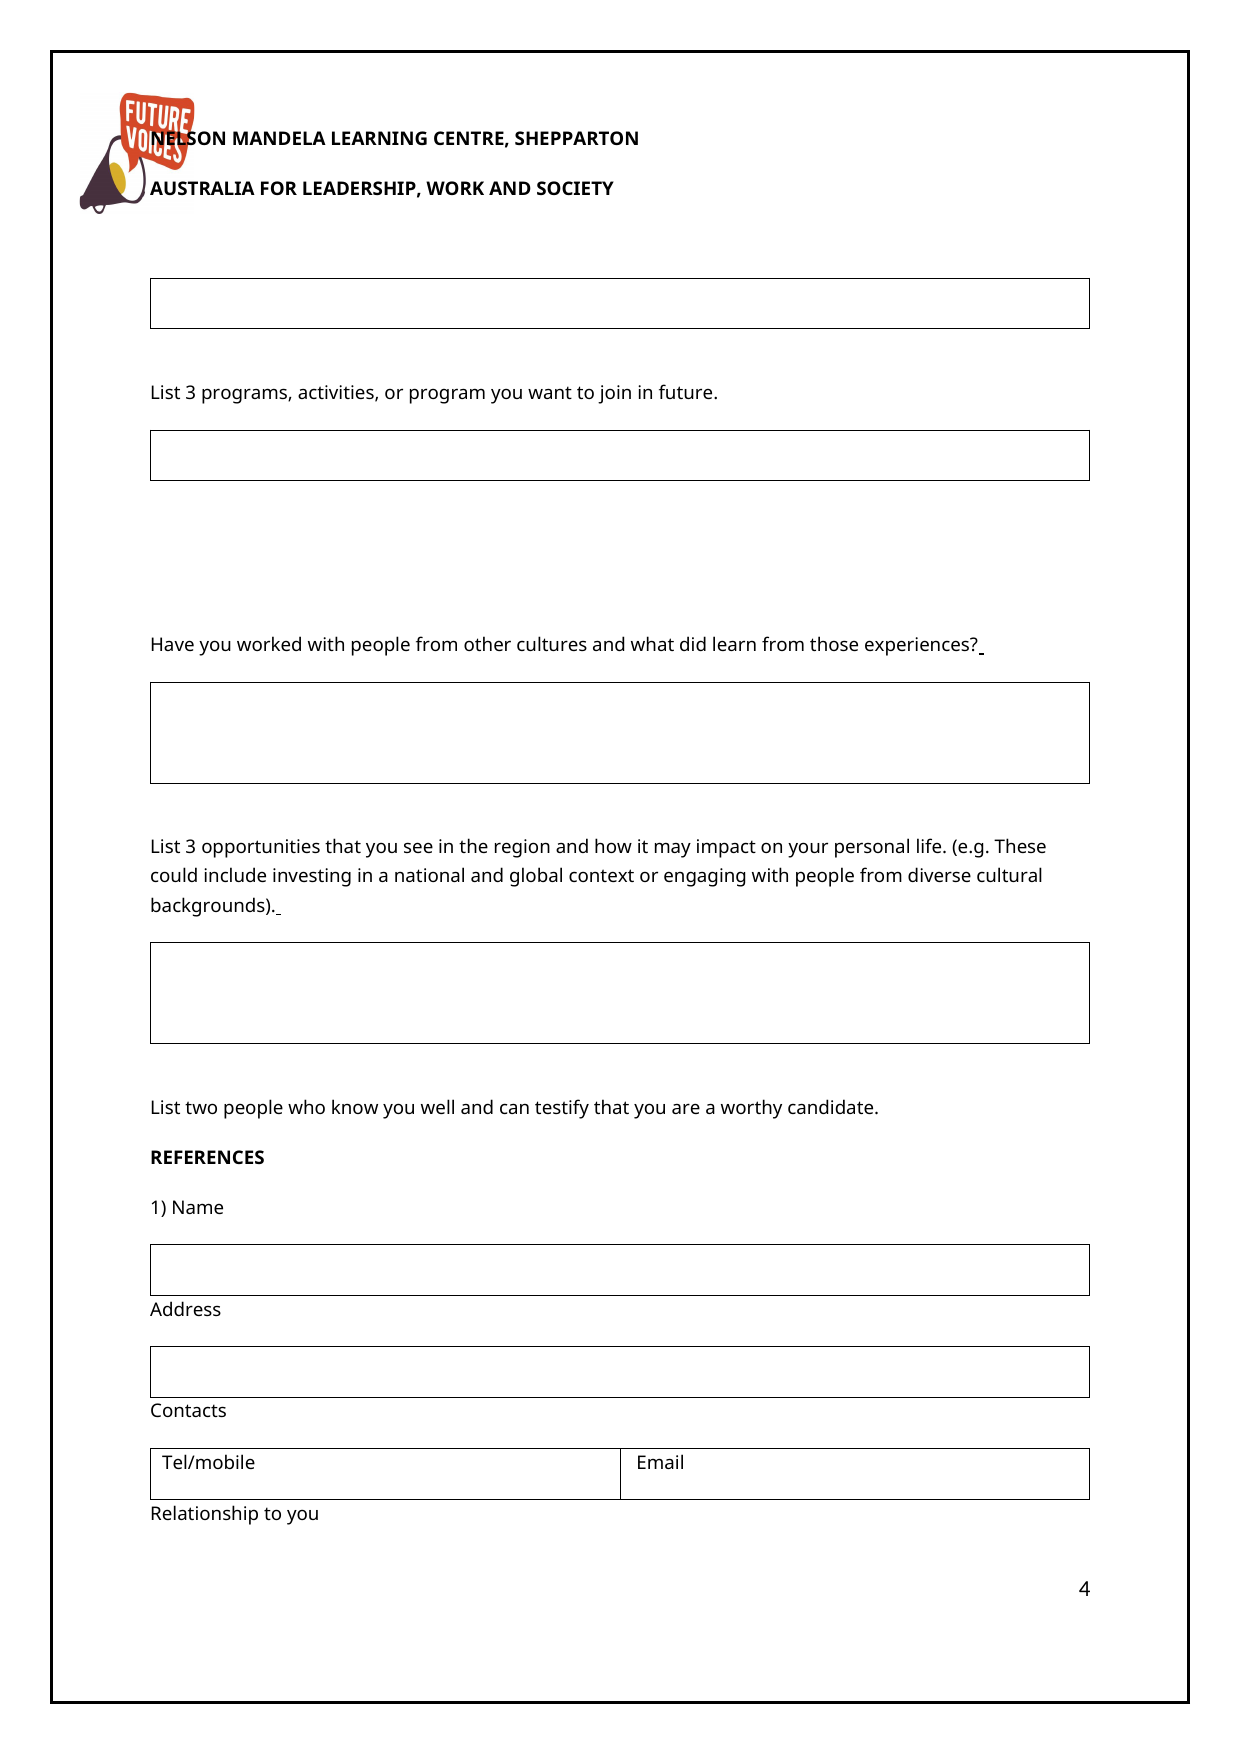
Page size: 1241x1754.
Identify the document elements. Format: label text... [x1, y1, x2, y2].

text Have you worked with people from other cultures and what did learn from those experiences? [150, 632, 1090, 657]
table_header [151, 683, 1089, 782]
table_header [151, 943, 1089, 1043]
text Address [150, 1296, 1090, 1322]
text REFERENCES [150, 1144, 1090, 1170]
table_header [151, 1347, 1089, 1397]
text List 3 opportunities that you see in the region and how it may impact on your personal life. (e.g. These could include investing in a national and global context or engaging with people from diverse cultural backgrounds). [150, 833, 1090, 918]
table_header [151, 431, 1089, 480]
text List two people who know you well and can testify that you are a worthy candidate. [150, 1094, 1090, 1119]
picture [79, 92, 195, 214]
text Contacts [150, 1398, 1090, 1423]
table_header Tel/mobile [151, 1449, 620, 1499]
table_header Email [621, 1449, 1089, 1499]
text List 3 programs, activities, or program you want to join in future. [150, 379, 1090, 405]
table_header [151, 1245, 1089, 1295]
text Relationship to you [150, 1500, 1090, 1526]
text 1) Name [150, 1194, 1090, 1220]
table_header [151, 279, 1089, 328]
